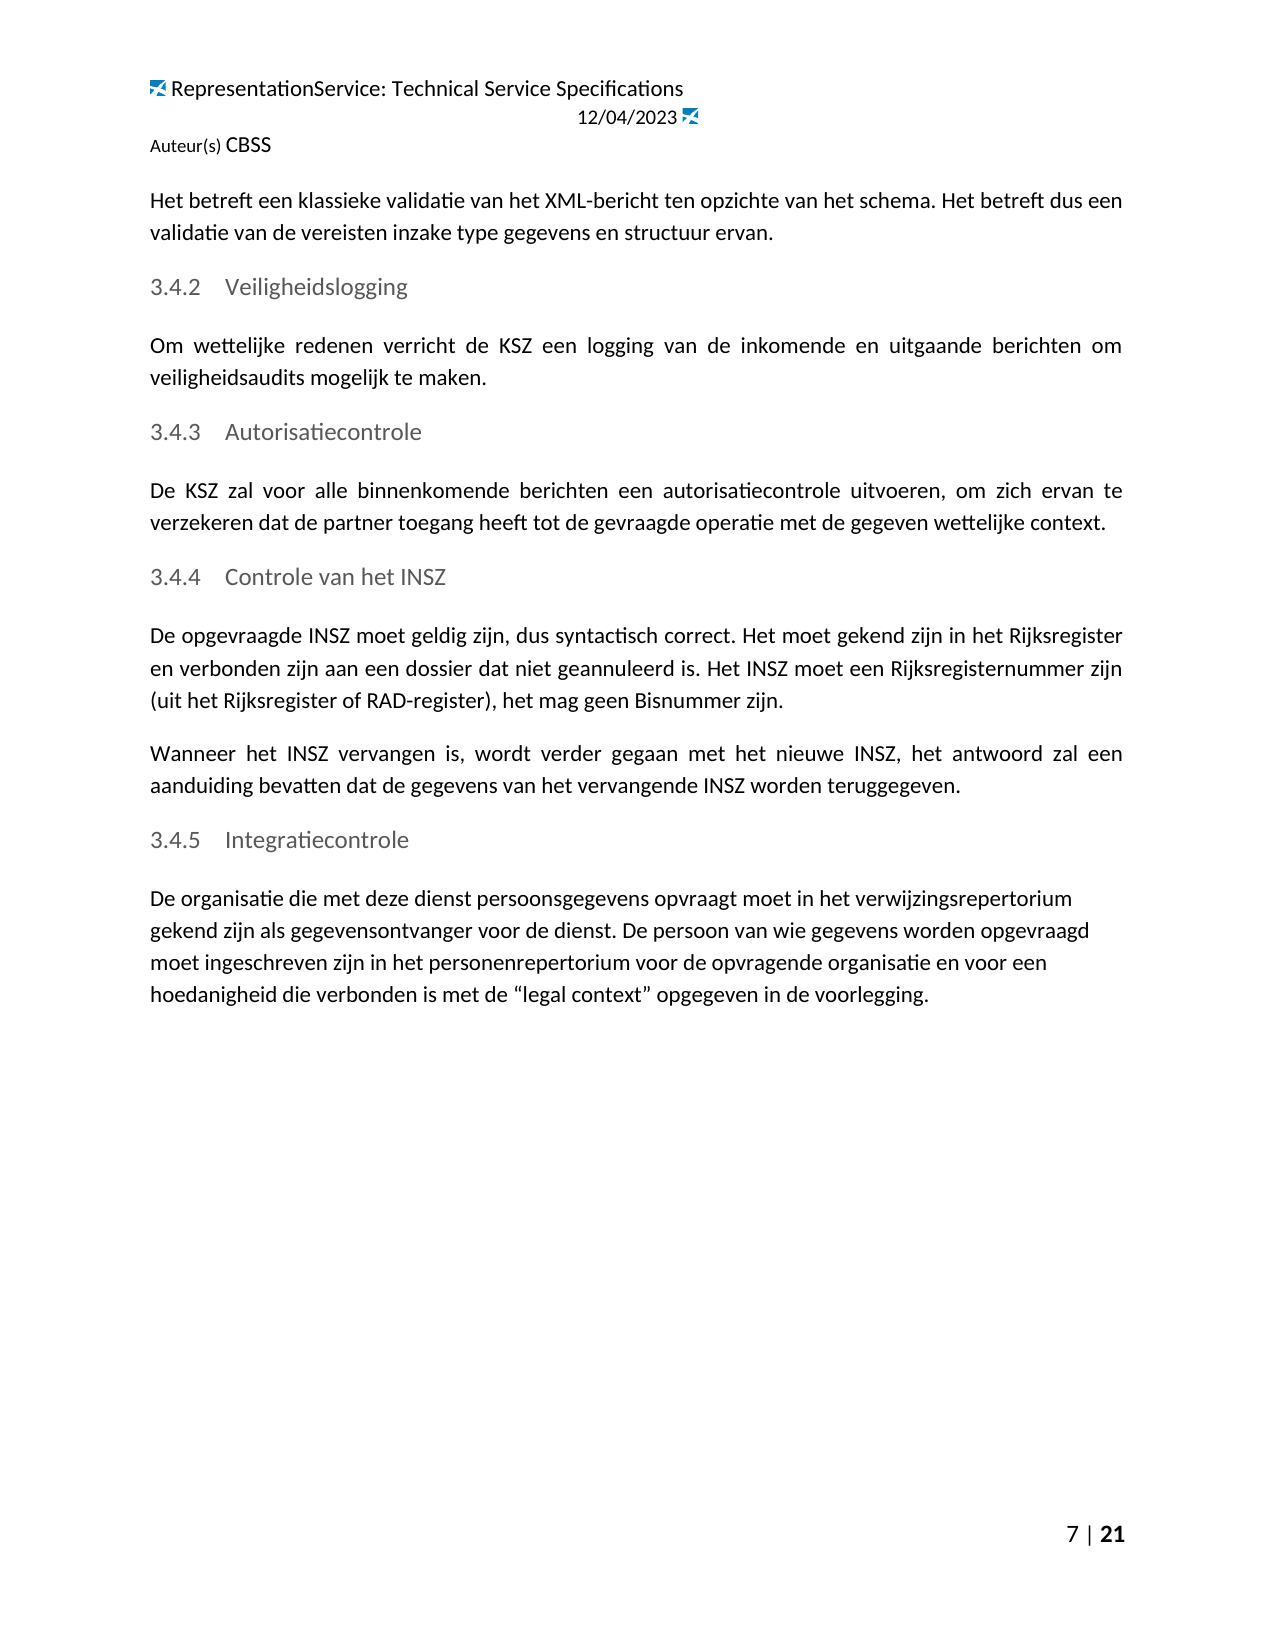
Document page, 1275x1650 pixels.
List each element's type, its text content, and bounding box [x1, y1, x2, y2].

text De opgevraagde INSZ moet geldig zijn, dus syntactisch correct. Het moet gekend zijn in het Rijksregister en verbonden zijn aan een dossier dat niet geannuleerd is. Het INSZ moet een Rijksregisternummer zijn (uit het Rijksregister of RAD-register), het mag geen Bisnummer zijn. [150, 621, 1125, 714]
text Om wettelijke redenen verricht de KSZ een logging van de inkomende en uitgaande berichten om veiligheidsaudits mogelijk te maken. [150, 331, 1125, 391]
subtitle Controle van het INSZ [150, 561, 1125, 592]
subtitle Veiligheidslogging [150, 271, 1125, 302]
subtitle Autorisatiecontrole [150, 416, 1125, 447]
subtitle Integratiecontrole [150, 824, 1125, 854]
picture [150, 85, 166, 96]
text Het betreft een klassieke validatie van het XML-bericht ten opzichte van het schema. Het betreft dus een validatie van de vereisten inzake type gegevens en structuur ervan. [150, 186, 1125, 246]
text De organisatie die met deze dienst persoonsgegevens opvraagt moet in het verwijzingsrepertorium gekend zijn als gegevensontvanger voor de dienst. De persoon van wie gegevens worden opgevraagd moet ingeschreven zijn in het personenrepertorium voor de opvragende organisatie en voor een hoedanigheid die verbonden is met de “legal context” opgegeven in de voorlegging. [150, 884, 1125, 1009]
text De KSZ zal voor alle binnenkomende berichten een autorisatiecontrole uitvoeren, om zich ervan te verzekeren dat de partner toegang heeft tot de gevraagde operatie met de gegeven wettelijke context. [150, 476, 1125, 536]
picture [682, 111, 699, 124]
text Wanneer het INSZ vervangen is, wordt verder gegaan met het nieuwe INSZ, het antwoord zal een aanduiding bevatten dat de gegevens van het vervangende INSZ worden teruggegeven. [150, 739, 1125, 799]
